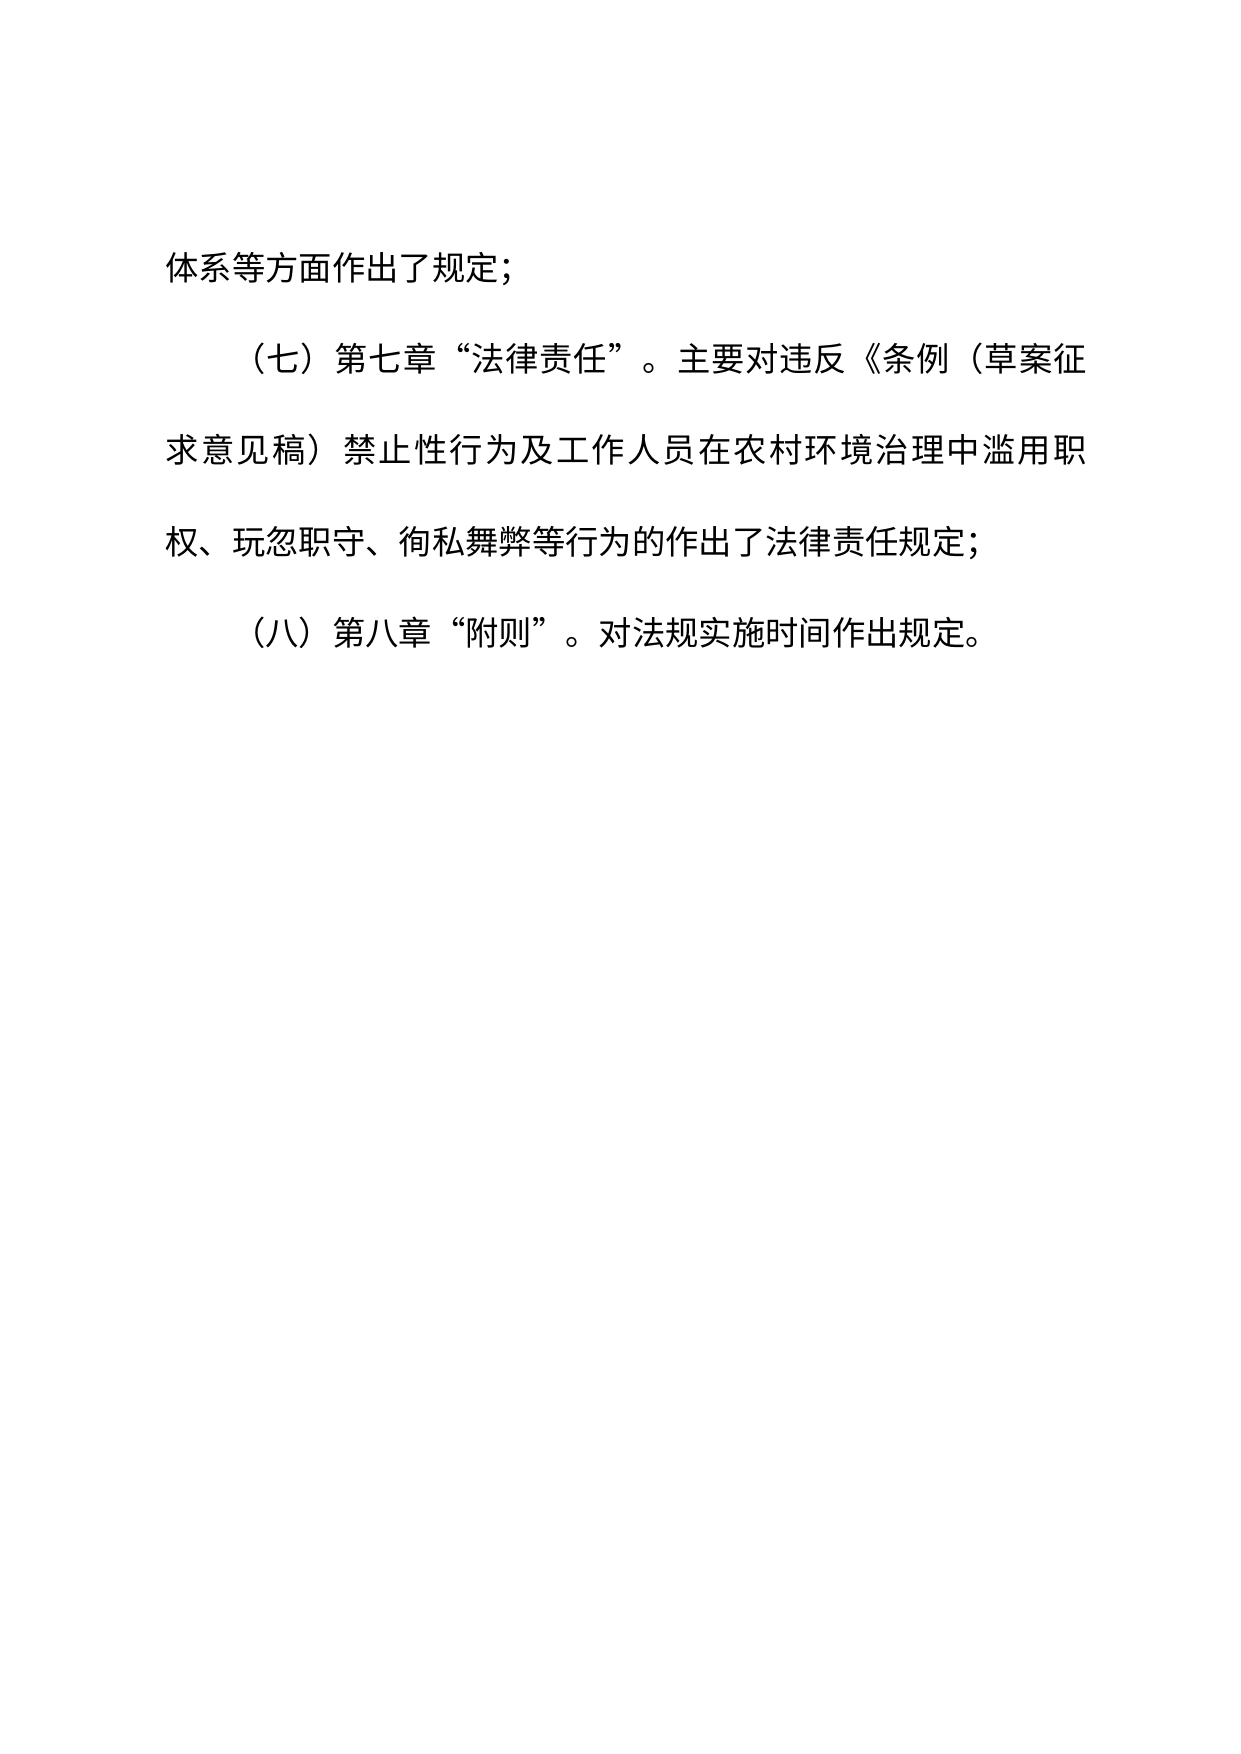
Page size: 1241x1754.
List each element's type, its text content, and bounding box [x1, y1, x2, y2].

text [165, 220, 1087, 311]
text （八）第八章“附则”。对法规实施时间作出规定。 [165, 586, 1087, 677]
text （七）第七章“法律责任”。主要对违反《条例（草案征求意见稿）禁止性行为及工作人员在农村环境治理中滥用职权、玩忽职守、徇私舞弊等行为的作出了法律责任规定； [165, 311, 1087, 586]
